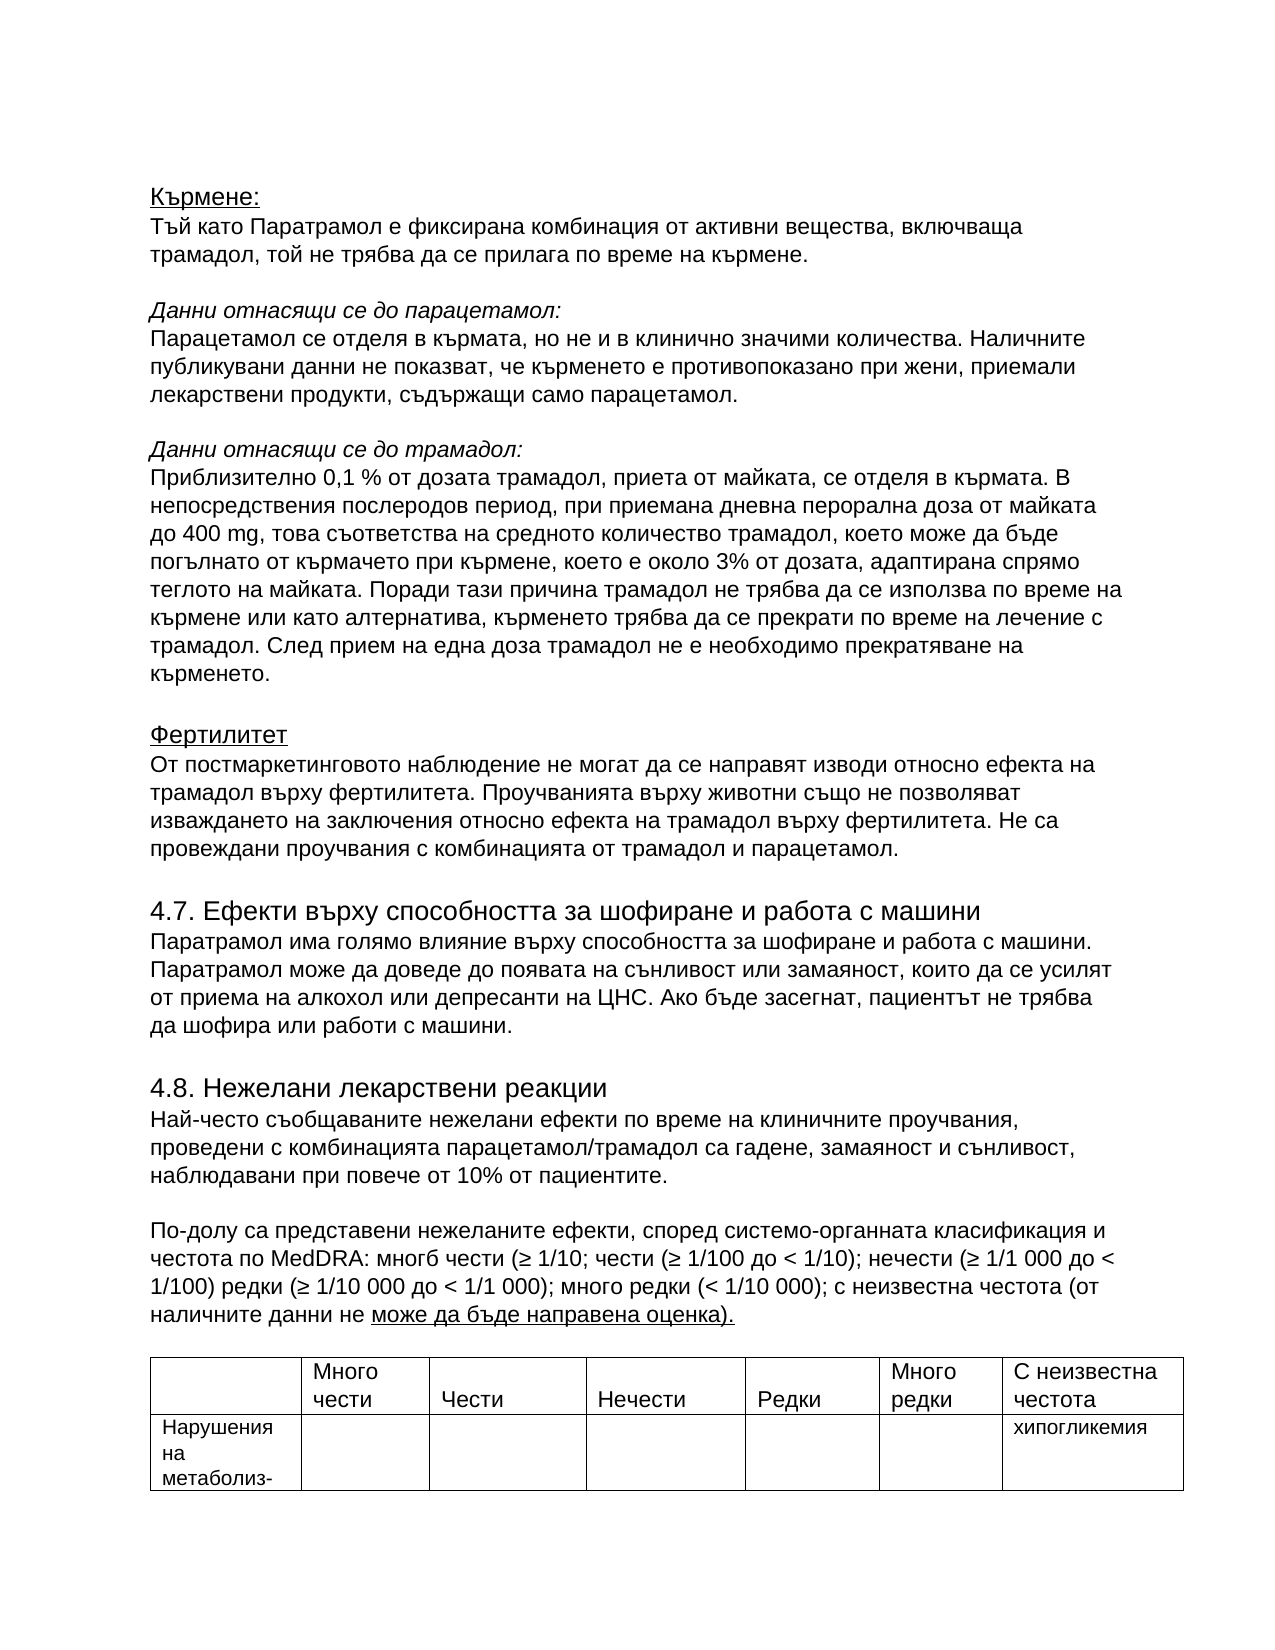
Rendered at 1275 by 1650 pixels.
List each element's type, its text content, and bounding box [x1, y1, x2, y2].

table_cell [746, 1415, 879, 1489]
subtitle 4.7. Ефекти върху способността за шофиране и работа с машини [150, 894, 1125, 926]
text По-долу са представени нежеланите ефекти, според системо-органната класификация и честота по MedDRA: многб чести (≥ 1/10; чести (≥ 1/100 до < 1/10); нечести (≥ 1/1 000 до < 1/100) редки (≥ 1/10 000 до < 1/1 000); много редки (< 1/10 000); с неизвестна честота (от наличните данни не може да бъде направена оценка). [150, 1217, 1125, 1328]
text Парацетамол се отделя в кърмата, но не и в клинично значими количества. Наличните публикувани данни не показват, че кърменето е противопоказано при жени, приемали лекарствени продукти, съдържащи само парацетамол. [150, 325, 1125, 407]
text Най-често съобщаваните нежелани ефекти по време на клиничните проучвания, проведени с комбинацията парацетамол/трамадол са гадене, замаяност и сънливост, наблюдавани при повече от 10% от пациентите. [150, 1106, 1125, 1188]
table_header Много редки [880, 1358, 1002, 1414]
table_header Чести [430, 1358, 586, 1414]
table_cell [430, 1415, 586, 1489]
table_cell [880, 1415, 1002, 1489]
text Приблизително 0,1 % от дозата трамадол, приета от майката, се отделя в кърмата. В непосредствения послеродов период, при приемана дневна перорална доза от майката до 400 mg, това съответства на средното количество трамадол, което може да бъде погълнато от кърмачето при кърмене, което е около 3% от дозата, адаптирана спрямо теглото на майката. Поради тази причина трамадол не трябва да се използва по време на кърмене или като алтернатива, кърменето трябва да се прекрати по време на лечение с трамадол. След прием на една доза трамадол не е необходимо прекратяване на кърменето. [150, 464, 1125, 686]
table_header С неизвестна честота [1003, 1358, 1183, 1414]
subtitle Кърмене: [150, 182, 1125, 211]
table_cell [302, 1415, 429, 1489]
table_header Много чести [302, 1358, 429, 1414]
text Паратрамол има голямо влияние върху способността за шофиране и работа с машини. Паратрамол може да доведе до появата на сънливост или замаяност, които да се усилят от приема на алкохол или депресанти на ЦНС. Ако бъде засегнат, пациентът не трябва да шофира или работи с машини. [150, 928, 1125, 1038]
subtitle 4.8. Нежелани лекарствени реакции [150, 1072, 1125, 1103]
subtitle Фертилитет [150, 720, 1125, 748]
table_header [151, 1358, 301, 1414]
text Тъй като Паратрамол е фиксирана комбинация от активни вещества, включваща трамадол, той не трябва да се прилага по време на кърмене. [150, 213, 1125, 267]
text Данни отнасящи се до трамадол: [150, 436, 1125, 463]
text От постмаркетинговото наблюдение не могат да се направят изводи относно ефекта на трамадол върху фертилитета. Проучванията върху животни също не позволяват изваждането на заключения относно ефекта на трамадол върху фертилитета. Не са провеждани проучвания с комбинацията от трамадол и парацетамол. [150, 751, 1125, 861]
table_cell [587, 1415, 745, 1489]
table_cell хипогликемия [1003, 1415, 1183, 1489]
table_header Нечести [587, 1358, 745, 1414]
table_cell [151, 1415, 301, 1489]
text Данни отнасящи се до парацетамол: [150, 297, 1125, 323]
table_header Редки [746, 1358, 879, 1414]
